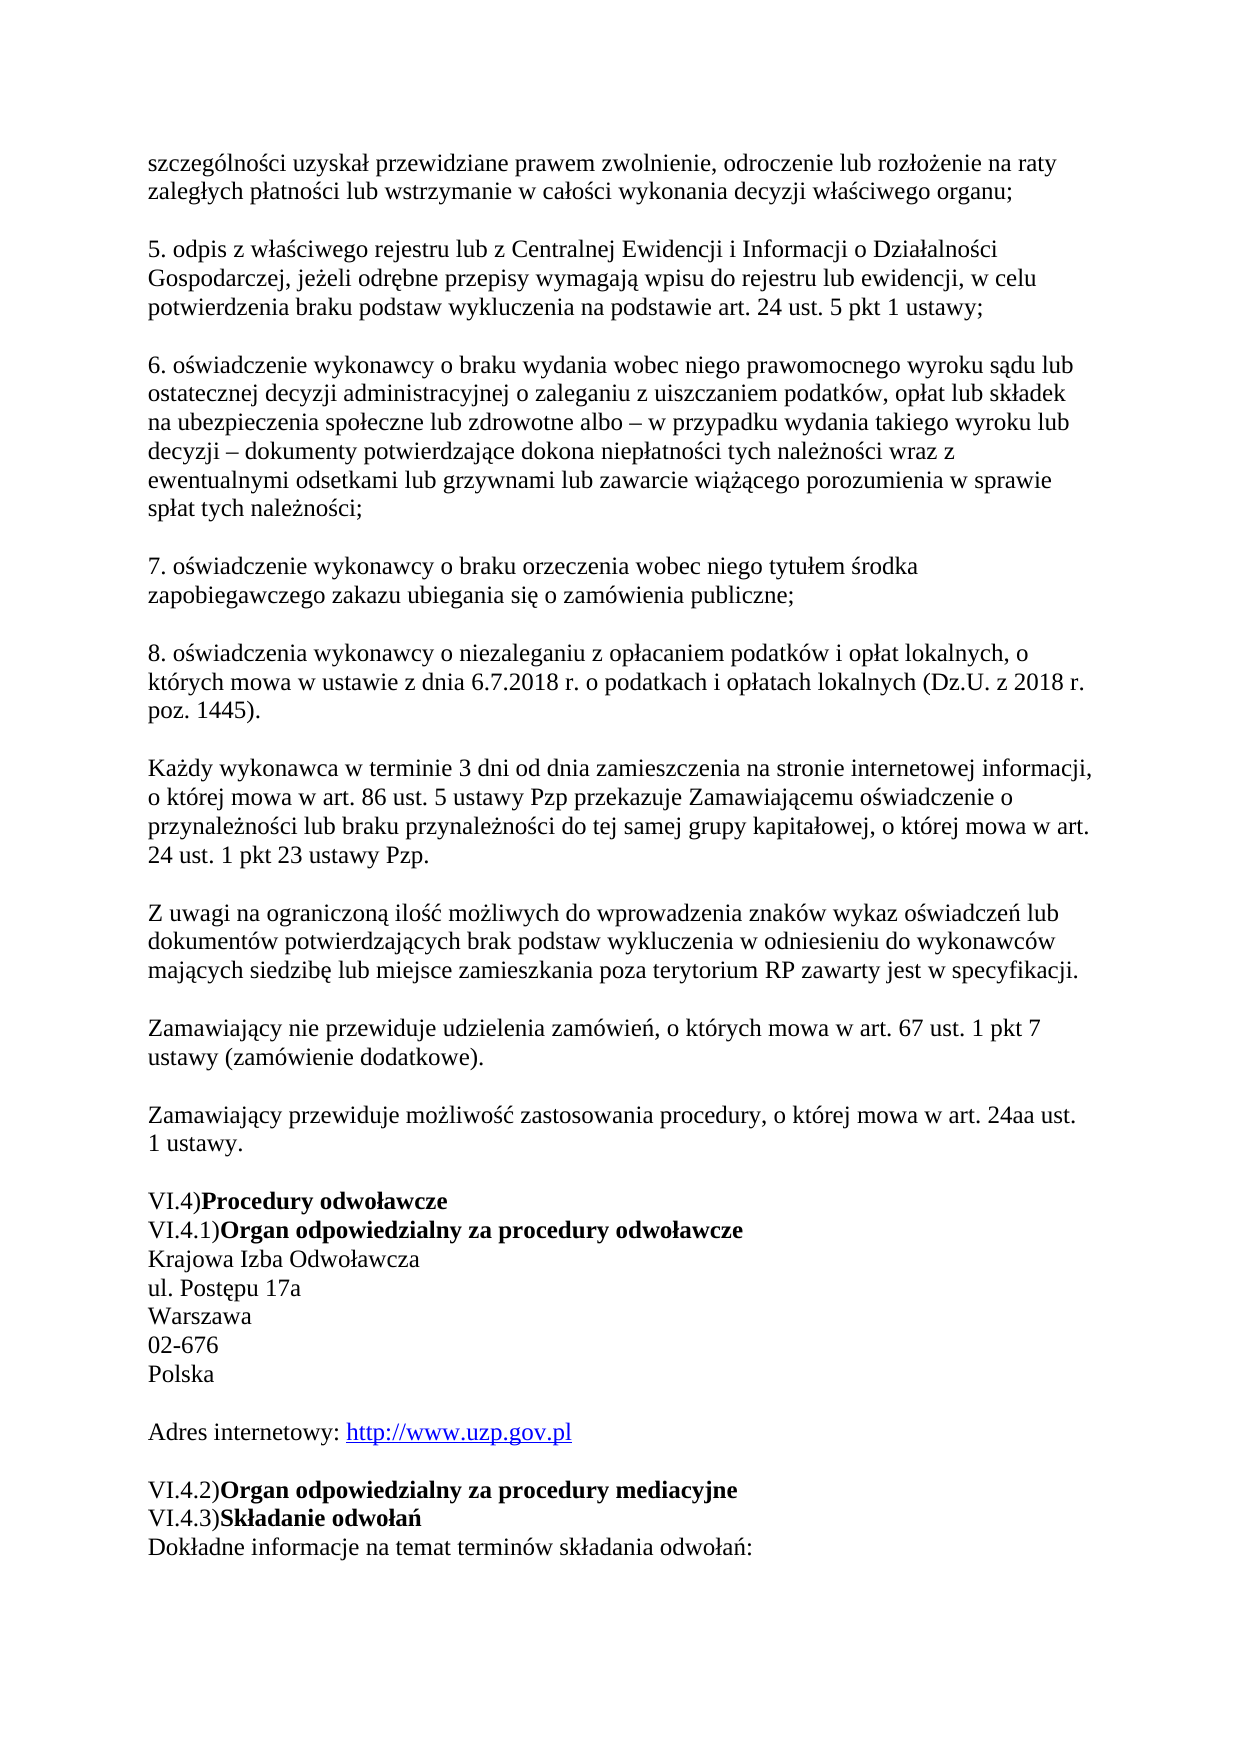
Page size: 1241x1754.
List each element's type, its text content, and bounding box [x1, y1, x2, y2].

text 6. oświadczenie wykonawcy o braku wydania wobec niego prawomocnego wyroku sądu lub ostatecznej decyzji administracyjnej o zaleganiu z uiszczaniem podatków, opłat lub składek na ubezpieczenia społeczne lub zdrowotne albo – w przypadku wydania takiego wyroku lub decyzji – dokumenty potwierdzające dokona niepłatności tych należności wraz z ewentualnymi odsetkami lub grzywnami lub zawarcie wiążącego porozumienia w sprawie spłat tych należności; [148, 350, 1093, 522]
text 8. oświadczenia wykonawcy o niezaleganiu z opłacaniem podatków i opłat lokalnych, o których mowa w ustawie z dnia 6.7.2018 r. o podatkach i opłatach lokalnych (Dz.U. z 2018 r. poz. 1445). [148, 638, 1093, 724]
text VI.4)Procedury odwoławcze [148, 1186, 1093, 1215]
text Dokładne informacje na temat terminów składania odwołań: [148, 1532, 1093, 1561]
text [148, 148, 1093, 205]
text VI.4.1)Organ odpowiedzialny za procedury odwoławcze [148, 1215, 1093, 1244]
text Adres internetowy: http://www.uzp.gov.pl [148, 1417, 1093, 1446]
text Zamawiający przewiduje możliwość zastosowania procedury, o której mowa w art. 24aa ust. 1 ustawy. [148, 1100, 1093, 1157]
text VI.4.2)Organ odpowiedzialny za procedury mediacyjne [148, 1475, 1093, 1503]
text VI.4.3)Składanie odwołań [148, 1503, 1093, 1532]
text 5. odpis z właściwego rejestru lub z Centralnej Ewidencji i Informacji o Działalności Gospodarczej, jeżeli odrębne przepisy wymagają wpisu do rejestru lub ewidencji, w celu potwierdzenia braku podstaw wykluczenia na podstawie art. 24 ust. 5 pkt 1 ustawy; [148, 234, 1093, 321]
text 7. oświadczenie wykonawcy o braku orzeczenia wobec niego tytułem środka zapobiegawczego zakazu ubiegania się o zamówienia publiczne; [148, 551, 1093, 609]
text Krajowa Izba Odwoławcza ul. Postępu 17a Warszawa 02-676 Polska [148, 1244, 1093, 1388]
text Każdy wykonawca w terminie 3 dni od dnia zamieszczenia na stronie internetowej informacji, o której mowa w art. 86 ust. 5 ustawy Pzp przekazuje Zamawiającemu oświadczenie o przynależności lub braku przynależności do tej samej grupy kapitałowej, o której mowa w art. 24 ust. 1 pkt 23 ustawy Pzp. [148, 753, 1093, 868]
text Zamawiający nie przewiduje udzielenia zamówień, o których mowa w art. 67 ust. 1 pkt 7 ustawy (zamówienie dodatkowe). [148, 1013, 1093, 1071]
text Z uwagi na ograniczoną ilość możliwych do wprowadzenia znaków wykaz oświadczeń lub dokumentów potwierdzających brak podstaw wykluczenia w odniesieniu do wykonawców mających siedzibę lub miejsce zamieszkania poza terytorium RP zawarty jest w specyfikacji. [148, 898, 1093, 984]
